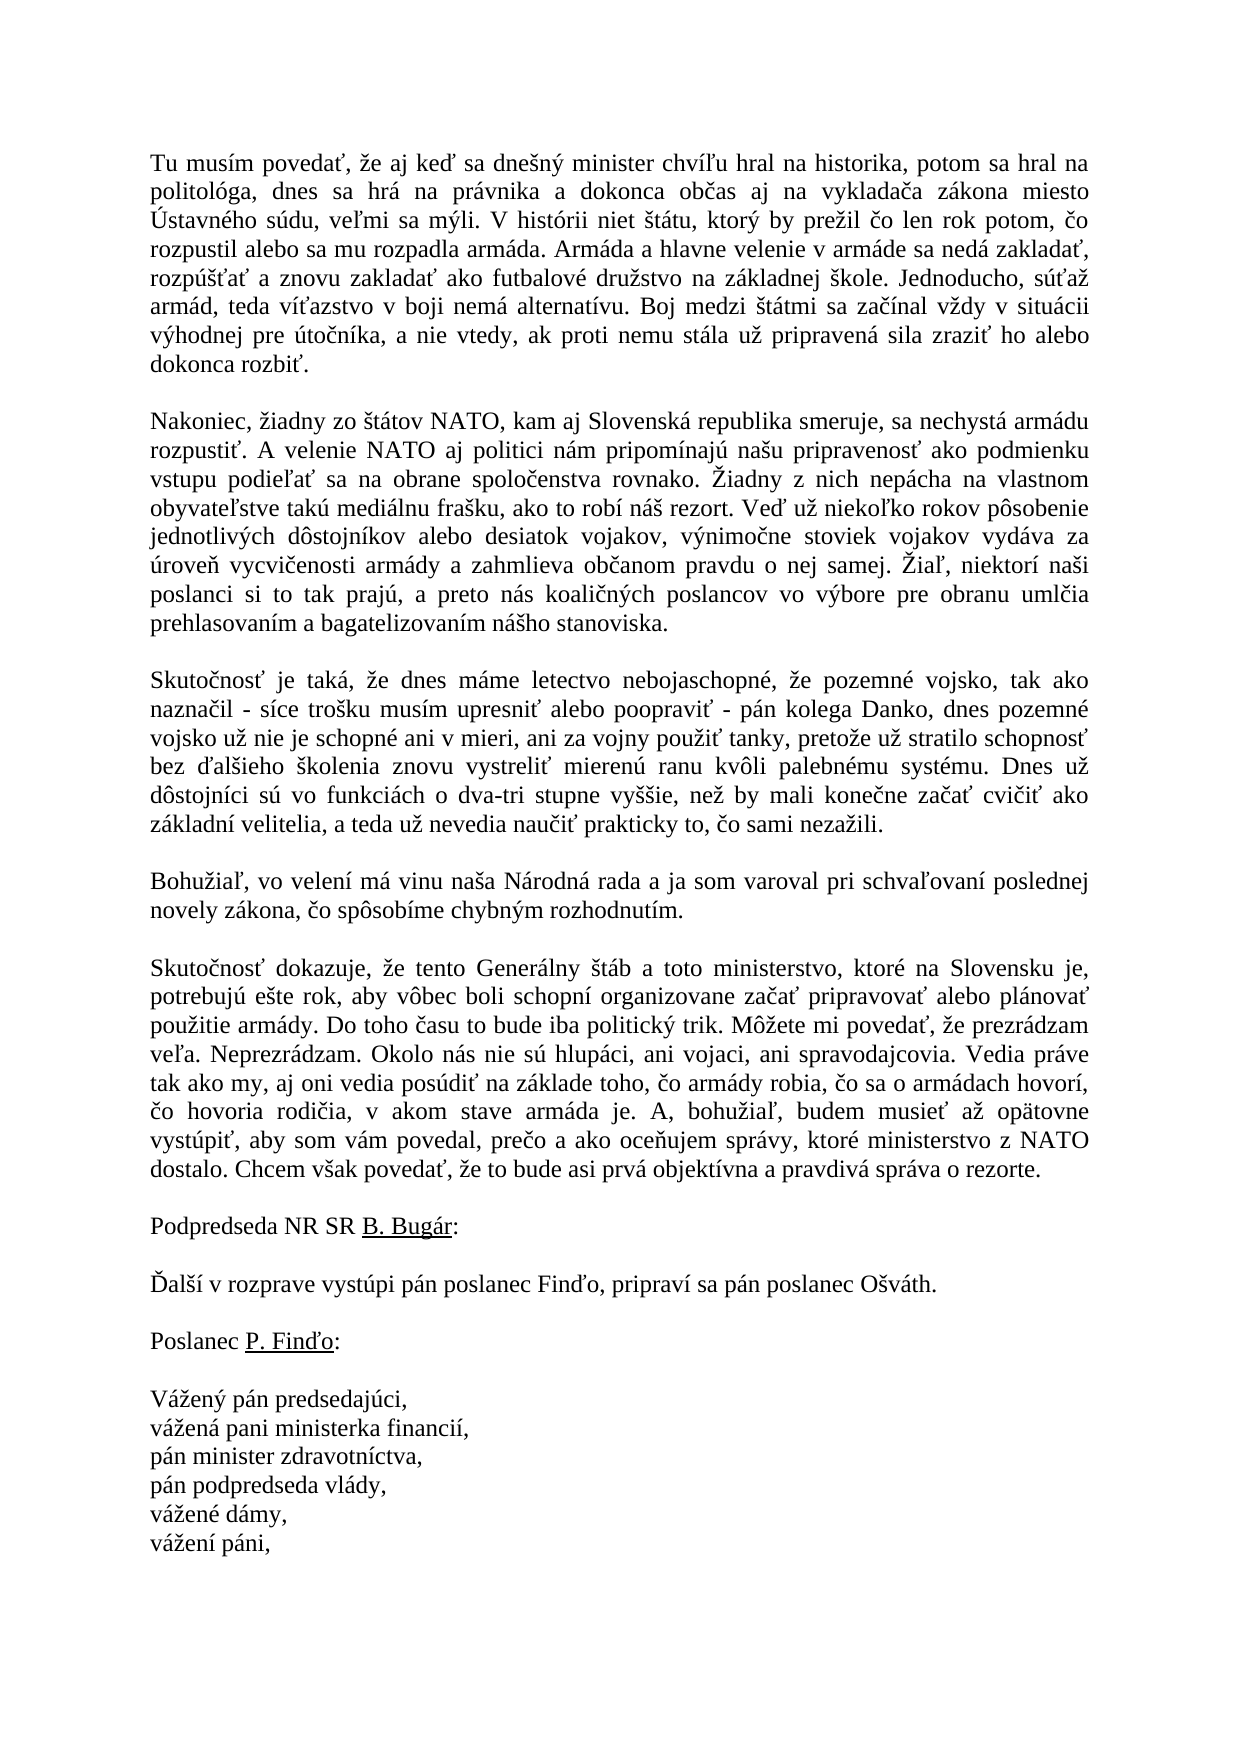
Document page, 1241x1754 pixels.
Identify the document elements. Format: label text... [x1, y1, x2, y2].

text Skutočnosť je taká, že dnes máme letectvo nebojaschopné, že pozemné vojsko, tak ako naznačil - síce trošku musím upresniť alebo poopraviť - pán kolega Danko, dnes pozemné vojsko už nie je schopné ani v mieri, ani za vojny použiť tanky, pretože už stratilo schopnosť bez ďalšieho školenia znovu vystreliť mierenú ranu kvôli palebnému systému. Dnes už dôstojníci sú vo funkciách o dva-tri stupne vyššie, než by mali konečne začať cvičiť ako základní velitelia, a teda už nevedia naučiť prakticky to, čo sami nezažili. [150, 665, 1090, 838]
text Nakoniec, žiadny zo štátov NATO, kam aj Slovenská republika smeruje, sa nechystá armádu rozpustiť. A velenie NATO aj politici nám pripomínajú našu pripravenosť ako podmienku vstupu podieľať sa na obrane spoločenstva rovnako. Žiadny z nich nepácha na vlastnom obyvateľstve takú mediálnu frašku, ako to robí náš rezort. Veď už niekoľko rokov pôsobenie jednotlivých dôstojníkov alebo desiatok vojakov, výnimočne stoviek vojakov vydáva za úroveň vycvičenosti armády a zahmlieva občanom pravdu o nej samej. Žiaľ, niektorí naši poslanci si to tak prajú, a preto nás koaličných poslancov vo výbore pre obranu umlčia prehlasovaním a bagatelizovaním nášho stanoviska. [150, 406, 1090, 636]
text Tu musím povedať, že aj keď sa dnešný minister chvíľu hral na historika, potom sa hral na politológa, dnes sa hrá na právnika a dokonca občas aj na vykladača zákona miesto Ústavného súdu, veľmi sa mýli. V histórii niet štátu, ktorý by prežil čo len rok potom, čo rozpustil alebo sa mu rozpadla armáda. Armáda a hlavne velenie v armáde sa nedá zakladať, rozpúšťať a znovu zakladať ako futbalové družstvo na základnej škole. Jednoducho, súťaž armád, teda víťazstvo v boji nemá alternatívu. Boj medzi štátmi sa začínal vždy v situácii výhodnej pre útočníka, a nie vtedy, ak proti nemu stála už pripravená sila zraziť ho alebo dokonca rozbiť. [150, 148, 1090, 378]
text vážení páni, [150, 1528, 1090, 1556]
text vážená pani ministerka financií, [150, 1413, 1090, 1441]
text Poslanec P. Finďo: [150, 1326, 1090, 1355]
text Podpredseda NR SR B. Bugár: [150, 1211, 1090, 1240]
text Ďalší v rozprave vystúpi pán poslanec Finďo, pripraví sa pán poslanec Ošváth. [150, 1269, 1090, 1298]
text Vážený pán predsedajúci, [150, 1384, 1090, 1413]
text pán podpredseda vlády, [150, 1470, 1090, 1499]
text Bohužiaľ, vo velení má vinu naša Národná rada a ja som varoval pri schvaľovaní poslednej novely zákona, čo spôsobíme chybným rozhodnutím. [150, 866, 1090, 924]
text Skutočnosť dokazuje, že tento Generálny štáb a toto ministerstvo, ktoré na Slovensku je, potrebujú ešte rok, aby vôbec boli schopní organizovane začať pripravovať alebo plánovať použitie armády. Do toho času to bude iba politický trik. Môžete mi povedať, že prezrádzam veľa. Neprezrádzam. Okolo nás nie sú hlupáci, ani vojaci, ani spravodajcovia. Vedia práve tak ako my, aj oni vedia posúdiť na základe toho, čo armády robia, čo sa o armádach hovorí, čo hovoria rodičia, v akom stave armáda je. A, bohužiaľ, budem musieť až opätovne vystúpiť, aby som vám povedal, prečo a ako oceňujem správy, ktoré ministerstvo z NATO dostalo. Chcem však povedať, že to bude asi prvá objektívna a pravdivá správa o rezorte. [150, 953, 1090, 1183]
text pán minister zdravotníctva, [150, 1441, 1090, 1470]
text vážené dámy, [150, 1499, 1090, 1528]
